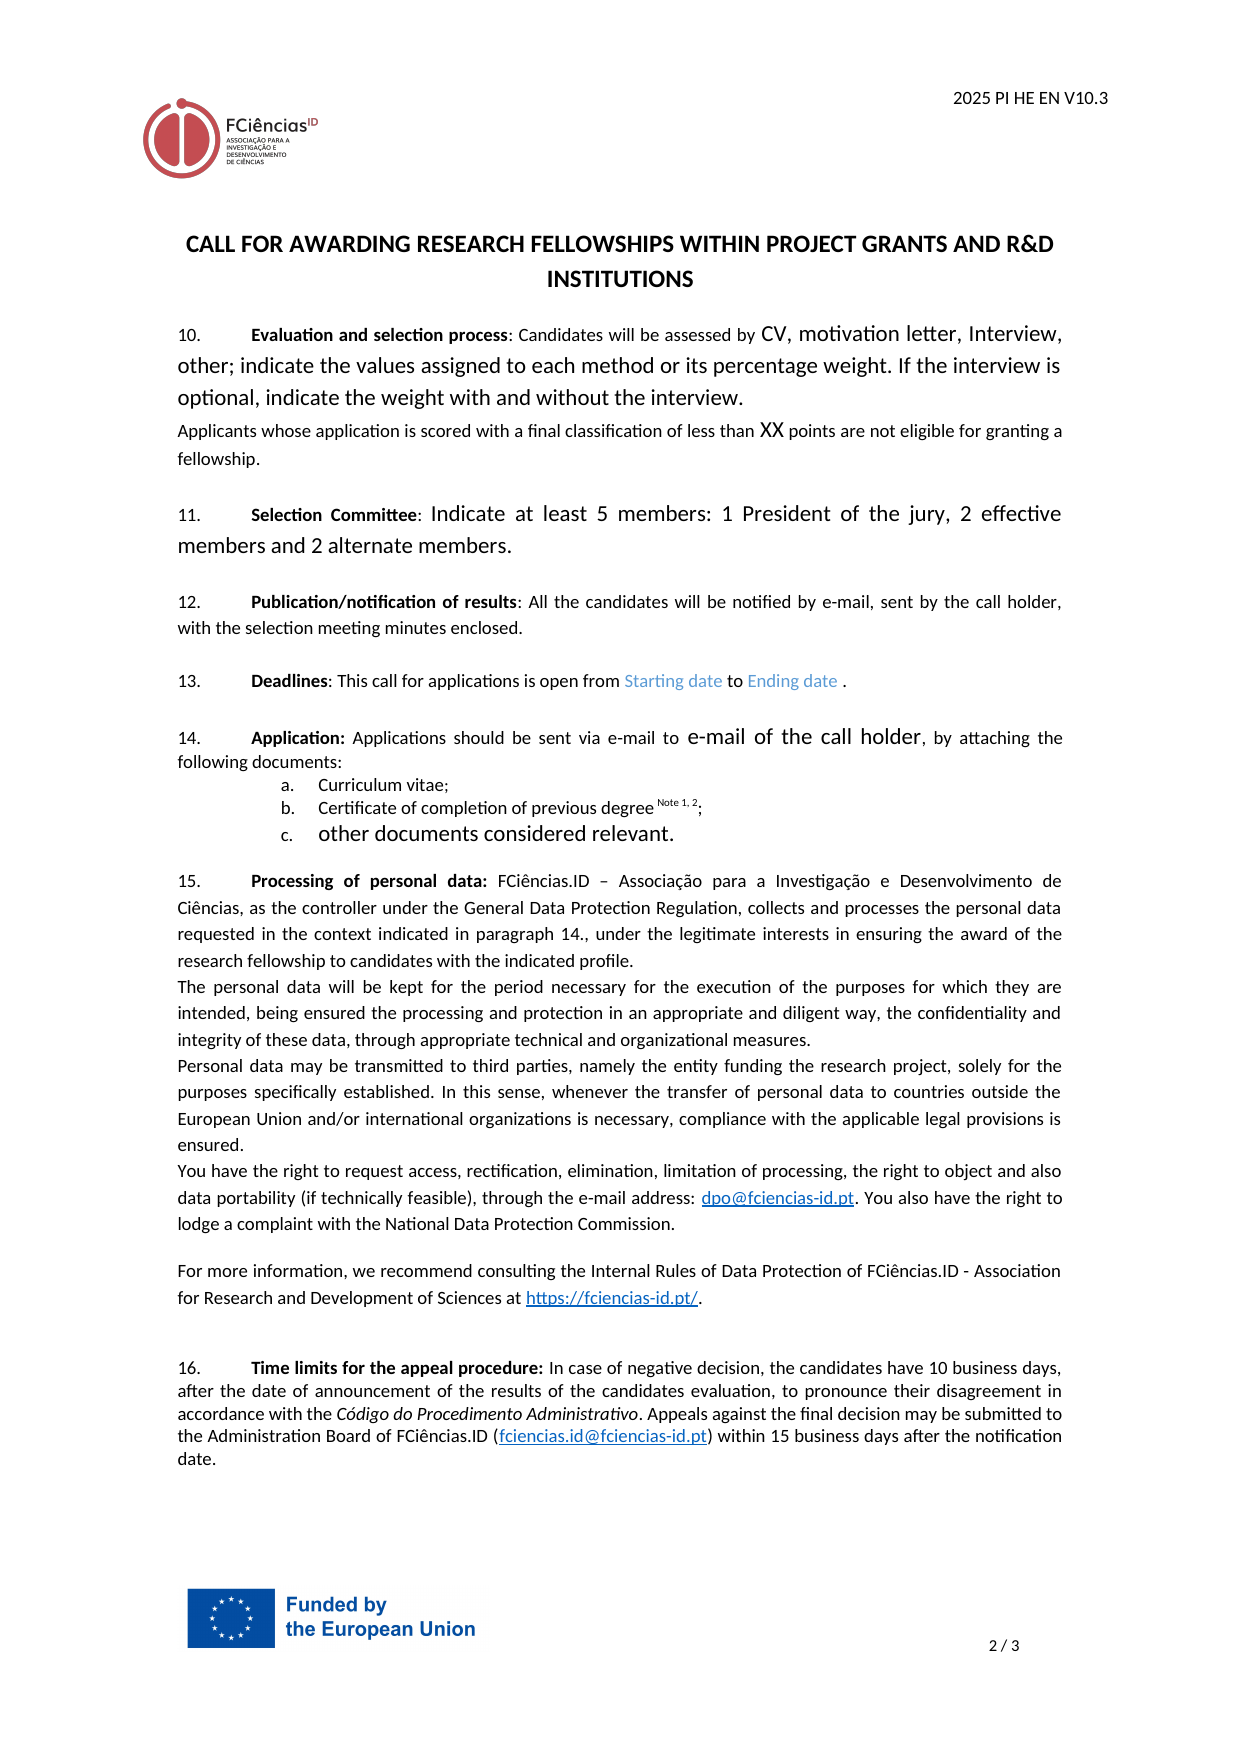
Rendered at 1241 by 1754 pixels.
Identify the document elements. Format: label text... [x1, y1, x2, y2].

picture [177, 1585, 490, 1652]
picture [118, 73, 343, 204]
text For more information, we recommend consulting the Internal Rules of Data Protection of FCiências.ID - Association for Research and Development of Sciences at https://fciencias-id.pt/. [177, 1259, 1063, 1309]
list Time limits for the appeal procedure: In case of negative decision, the candidates have 10 business days, after the date of announcement of the results of the candidates evaluation, to pronounce their disagreement in accordance with the Código do Procedimento Administrativo. Appeals against the final decision may be submitted to the Administration Board of FCiências.ID (fciencias.id@fciencias-id.pt) within 15 business days after the notification date. [177, 1356, 1063, 1471]
list Applicants whose application is scored with a final classification of less than points are not eligible for granting a fellowship. [177, 415, 1063, 470]
text You have the right to request access, rectification, elimination, limitation of processing, the right to object and also data portability (if technically feasible), through the e-mail address: dpo@fciencias-id.pt. You also have the right to lodge a complaint with the National Data Protection Commission. [177, 1159, 1063, 1235]
list Application: Applications should be sent via e-mail to , by attaching the following documents: [177, 722, 1063, 773]
list Selection Committee: [177, 499, 1063, 560]
text Personal data may be transmitted to third parties, namely the entity funding the research project, solely for the purposes specifically established. In this sense, whenever the transfer of personal data to countries outside the European Union and/or international organizations is necessary, compliance with the applicable legal provisions is ensured. [177, 1054, 1063, 1156]
list Processing of personal data: FCiências.ID – Associação para a Investigação e Desenvolvimento de Ciências, as the controller under the General Data Protection Regulation, collects and processes the personal data requested in the context indicated in paragraph 14., under the legitimate interests in ensuring the award of the research fellowship to candidates with the indicated profile. [177, 870, 1063, 972]
list Curriculum vitae; [281, 773, 1063, 796]
list Publication/notification of results: All the candidates will be notified by e-mail, sent by the call holder, with the selection meeting minutes enclosed. [177, 590, 1063, 639]
list Evaluation and selection process: Candidates will be assessed by [177, 319, 1063, 411]
text The personal data will be kept for the period necessary for the execution of the purposes for which they are intended, being ensured the processing and protection in an appropriate and diligent way, the confidentiality and integrity of these data, through appropriate technical and organizational measures. [177, 975, 1063, 1051]
list Certificate of completion of previous degree Note 1, 2; [281, 796, 1063, 819]
list Deadlines: This call for applications is open from to . [177, 669, 1063, 692]
